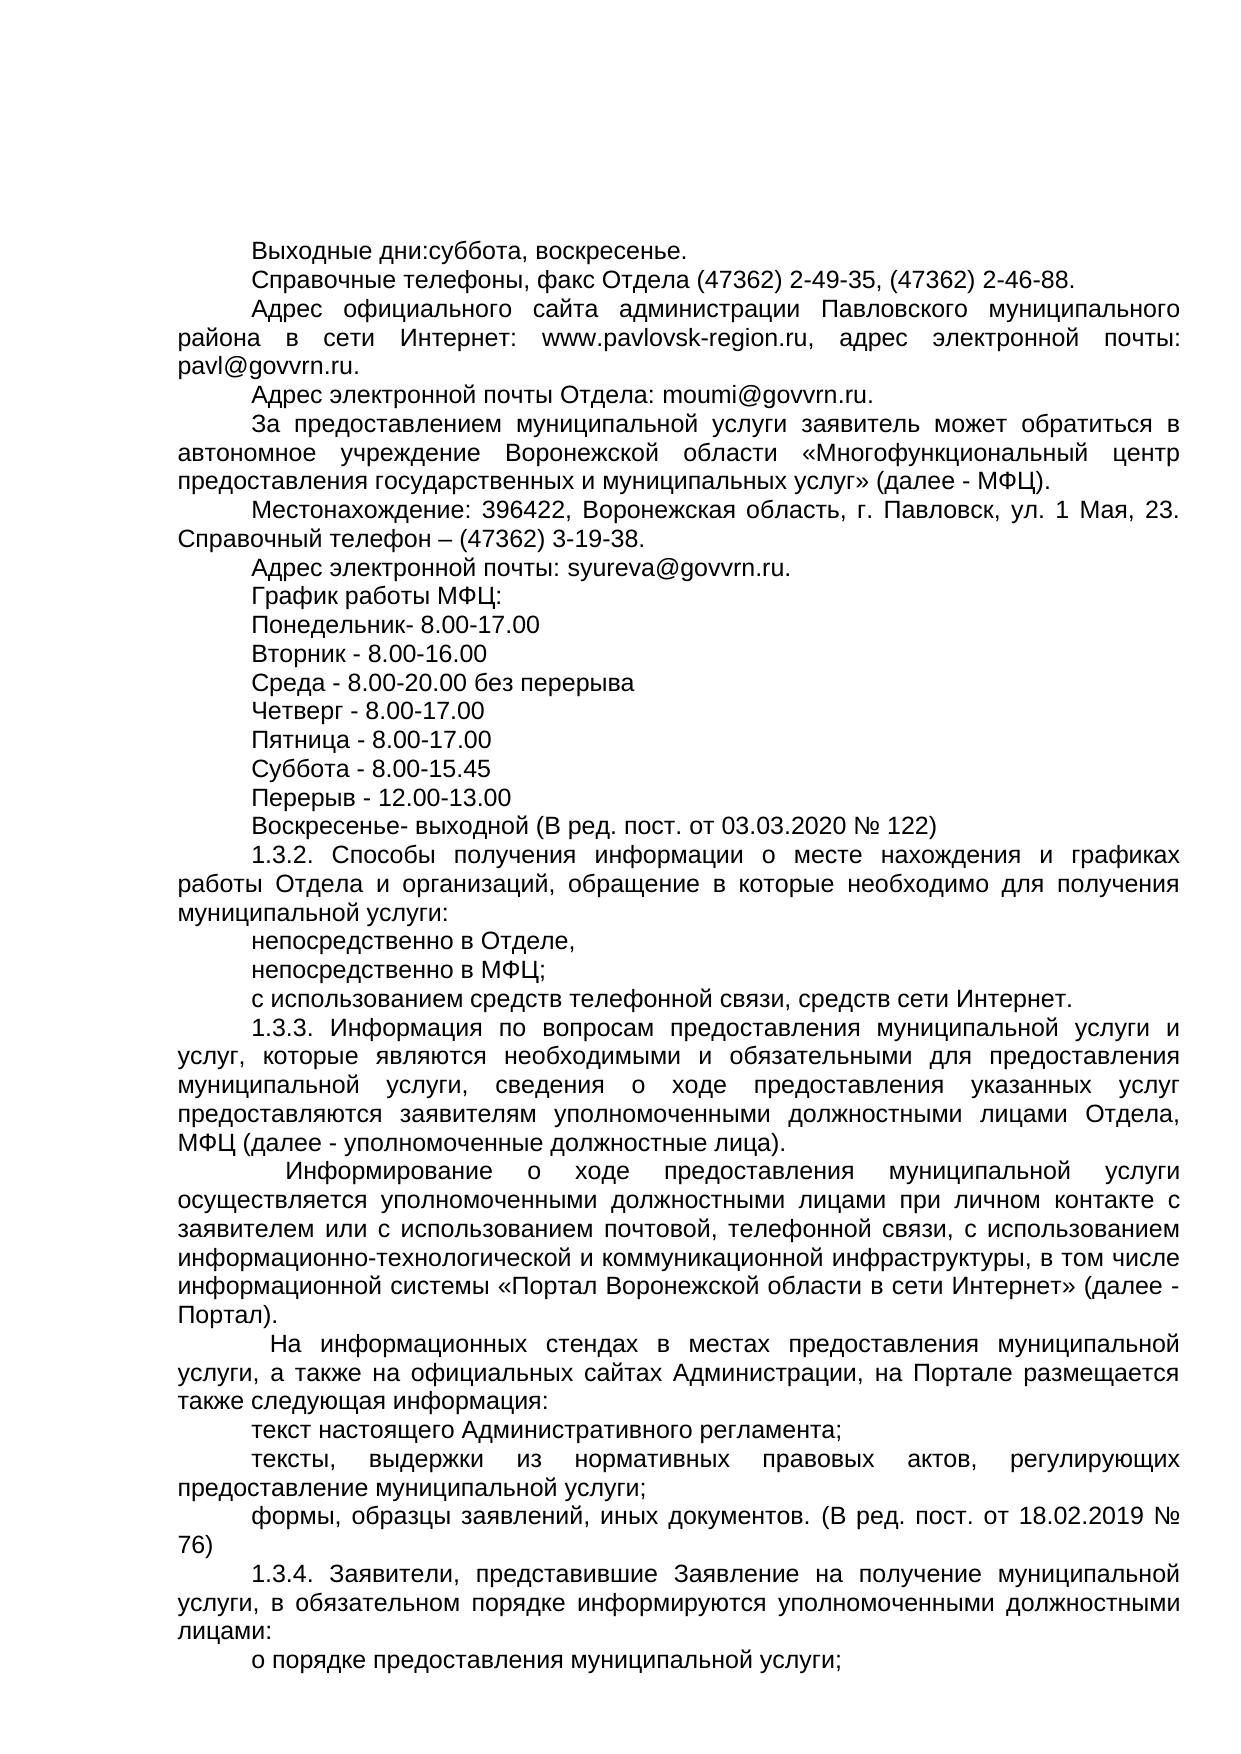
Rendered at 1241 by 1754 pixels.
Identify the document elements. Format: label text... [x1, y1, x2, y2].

text На информационных стендах в местах предоставления муниципальной услуги, а также на официальных сайтах Администрации, на Портале размещается также следующая информация: [177, 1329, 1181, 1415]
text непосредственно в МФЦ; [177, 955, 1181, 984]
text Перерыв - 12.00-13.00 [177, 782, 1181, 811]
text Адрес официального сайта администрации Павловского муниципального района в сети Интернет: www.pavlovsk-region.ru, адрес электронной почты: pavl@govvrn.ru. [177, 294, 1181, 380]
text Понедельник- 8.00-17.00 [177, 610, 1181, 639]
text тексты, выдержки из нормативных правовых актов, регулирующих предоставление муниципальной услуги; [177, 1444, 1181, 1501]
text о порядке предоставления муниципальной услуги; [177, 1645, 1181, 1674]
text с использованием средств телефонной связи, средств сети Интернет. [177, 984, 1181, 1012]
text Справочные телефоны, факс Отдела (47362) 2-49-35, (47362) 2-46-88. [177, 265, 1181, 294]
text Пятница - 8.00-17.00 [177, 725, 1181, 754]
text Четверг - 8.00-17.00 [177, 696, 1181, 725]
text 1.3.2. Способы получения информации о месте нахождения и графиках работы Отдела и организаций, обращение в которые необходимо для получения муниципальной услуги: [177, 840, 1181, 926]
text Вторник - 8.00-16.00 [177, 639, 1181, 667]
text непосредственно в Отделе, [177, 926, 1181, 955]
text Адрес электронной почты: syureva@govvrn.ru. [177, 552, 1181, 581]
text текст настоящего Административного регламента; [177, 1415, 1181, 1444]
text Среда - 8.00-20.00 без перерыва [177, 667, 1181, 696]
text 1.3.3. Информация по вопросам предоставления муниципальной услуги и услуг, которые являются необходимыми и обязательными для предоставления муниципальной услуги, сведения о ходе предоставления указанных услуг предоставляются заявителям уполномоченными должностными лицами Отдела, МФЦ (далее - уполномоченные должностные лица). [177, 1012, 1181, 1156]
text За предоставлением муниципальной услуги заявитель может обратиться в автономное учреждение Воронежской области «Многофункциональный центр предоставления государственных и муниципальных услуг» (далее - МФЦ). [177, 409, 1181, 495]
text График работы МФЦ: [177, 581, 1181, 610]
text Воскресенье- выходной (В ред. пост. от 03.03.2020 № 122) [177, 811, 1181, 840]
text 1.3.4. Заявители, представившие Заявление на получение муниципальной услуги, в обязательном порядке информируются уполномоченными должностными лицами: [177, 1559, 1181, 1645]
text Местонахождение: 396422, Воронежская область, г. Павловск, ул. 1 Мая, 23. Справочный телефон – (47362) 3-19-38. [177, 495, 1181, 552]
text формы, образцы заявлений, иных документов. (В ред. пост. от 18.02.2019 № 76) [177, 1501, 1181, 1559]
text Адрес электронной почты Отдела: moumi@govvrn.ru. [177, 380, 1181, 409]
text Суббота - 8.00-15.45 [177, 754, 1181, 782]
text Выходные дни:суббота, воскресенье. [177, 236, 1181, 265]
text Информирование о ходе предоставления муниципальной услуги осуществляется уполномоченными должностными лицами при личном контакте с заявителем или с использованием почтовой, телефонной связи, с использованием информационно-технологической и коммуникационной инфраструктуры, в том числе информационной системы «Портал Воронежской области в сети Интернет» (далее - Портал). [177, 1156, 1181, 1329]
